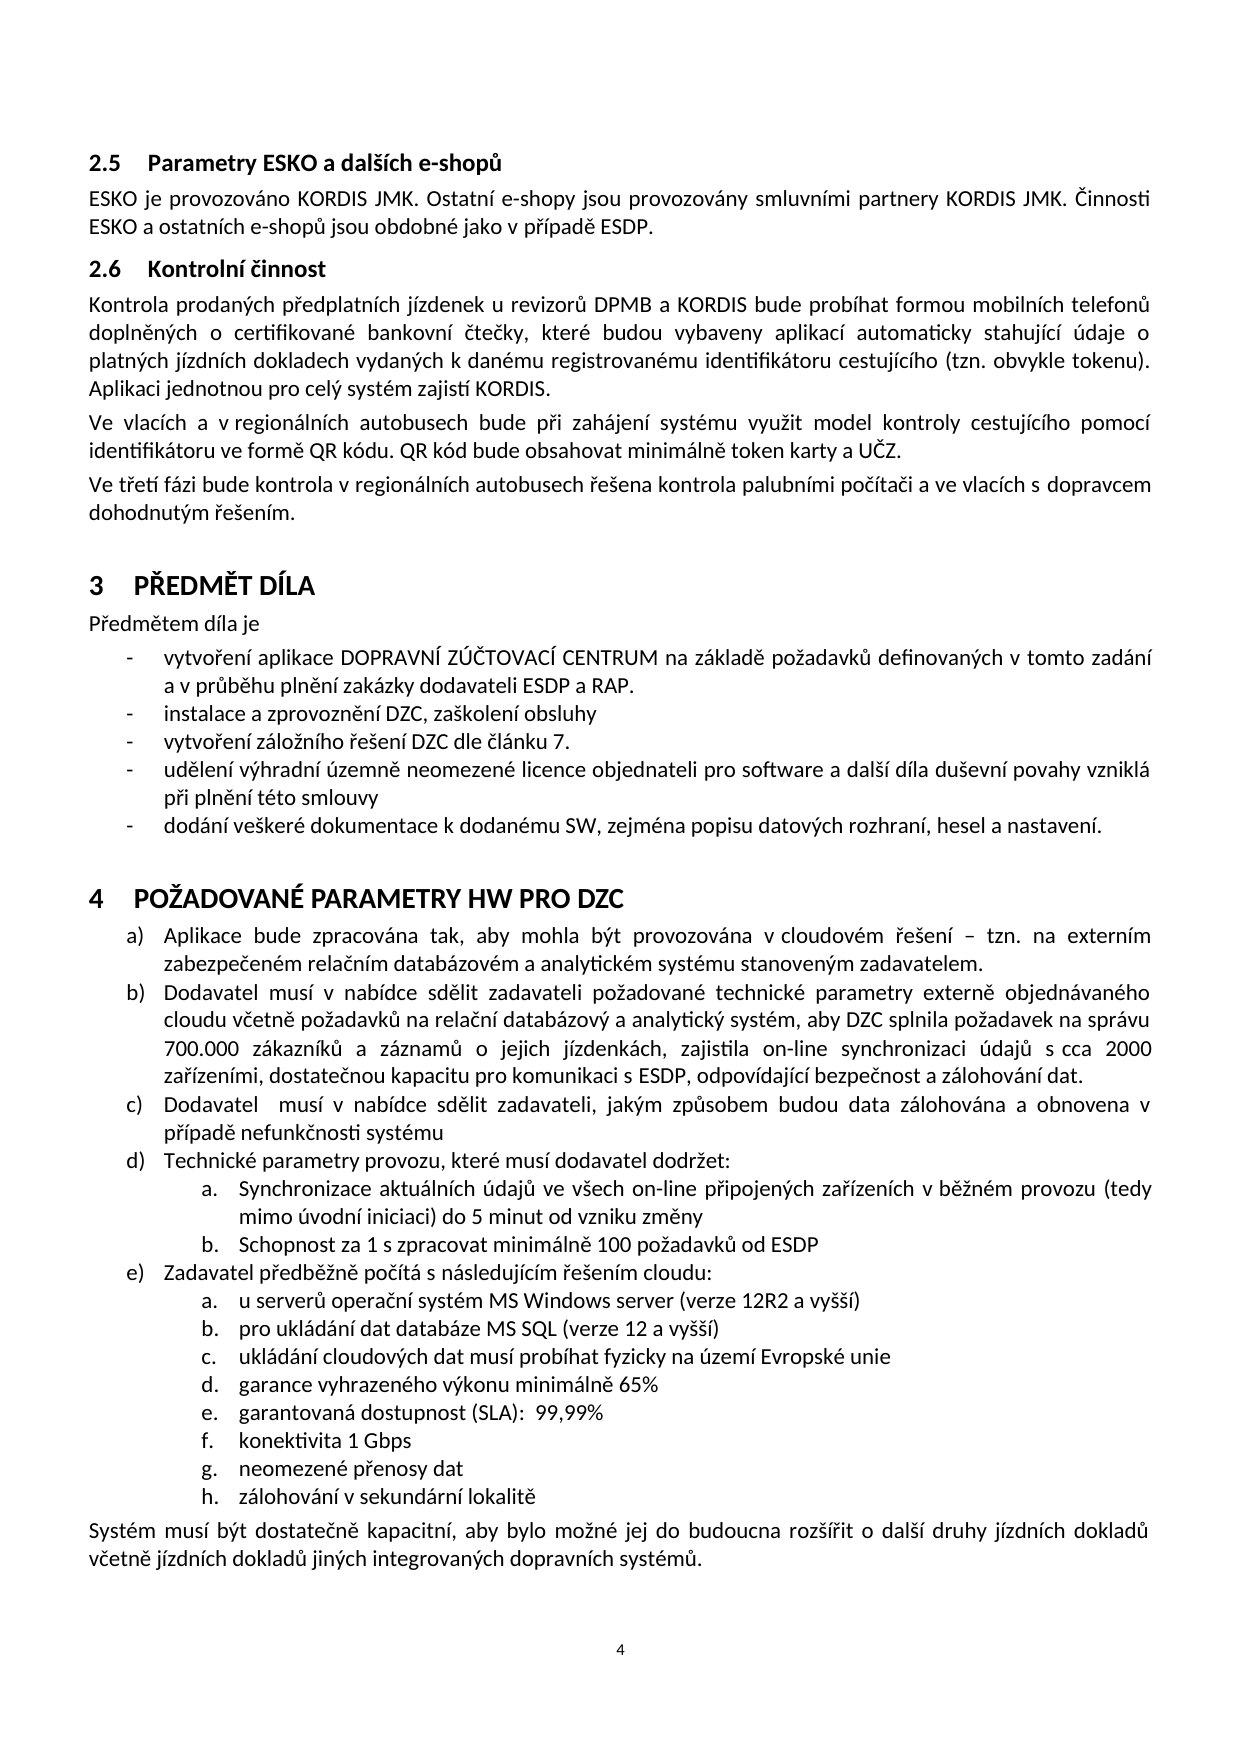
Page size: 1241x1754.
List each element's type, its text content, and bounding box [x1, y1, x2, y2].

list Dodavatel musí v nabídce sdělit zadavateli, jakým způsobem budou data zálohována a obnovena v případě nefunkčnosti systému [126, 1090, 1152, 1146]
list instalace a zprovoznění DZC, zaškolení obsluhy [126, 699, 1152, 727]
list Zadavatel předběžně počítá s následujícím řešením cloudu: [126, 1258, 1152, 1286]
list Aplikace bude zpracována tak, aby mohla být provozována v cloudovém řešení – tzn. na externím zabezpečeném relačním databázovém a analytickém systému stanoveným zadavatelem. [126, 922, 1152, 978]
list neomezené přenosy dat [201, 1454, 1152, 1482]
list dodání veškeré dokumentace k dodanému SW, zejména popisu datových rozhraní, hesel a nastavení. [126, 811, 1152, 839]
text Předmětem díla je [89, 609, 1152, 637]
subtitle Předmět díla [89, 567, 1152, 602]
list u serverů operační systém MS Windows server (verze 12R2 a vyšší) [201, 1286, 1152, 1314]
subtitle Parametry ESKO a dalších e-shopů [89, 148, 1152, 178]
subtitle požadované parametry HW pro DZC [89, 880, 1152, 915]
subtitle Kontrolní činnost [89, 253, 1152, 283]
text ESKO je provozováno KORDIS JMK. Ostatní e-shopy jsou provozovány smluvními partnery KORDIS JMK. Činnosti ESKO a ostatních e-shopů jsou obdobné jako v případě ESDP. [89, 184, 1152, 240]
list Technické parametry provozu, které musí dodavatel dodržet: [126, 1146, 1152, 1174]
list garantovaná dostupnost (SLA): 99,99% [201, 1398, 1152, 1426]
text Systém musí být dostatečně kapacitní, aby bylo možné jej do budoucna rozšířit o další druhy jízdních dokladů včetně jízdních dokladů jiných integrovaných dopravních systémů. [89, 1516, 1152, 1572]
list ukládání cloudových dat musí probíhat fyzicky na území Evropské unie [201, 1342, 1152, 1370]
list Synchronizace aktuálních údajů ve všech on-line připojených zařízeních v běžném provozu (tedy mimo úvodní iniciaci) do 5 minut od vzniku změny [201, 1174, 1152, 1230]
list zálohování v sekundární lokalitě [201, 1482, 1152, 1510]
list Dodavatel musí v nabídce sdělit zadavateli požadované technické parametry externě objednávaného cloudu včetně požadavků na relační databázový a analytický systém, aby DZC splnila požadavek na správu 700.000 zákazníků a záznamů o jejich jízdenkách, zajistila on-line synchronizaci údajů s cca 2000 zařízeními, dostatečnou kapacitu pro komunikaci s ESDP, odpovídající bezpečnost a zálohování dat. [126, 978, 1152, 1090]
list pro ukládání dat databáze MS SQL (verze 12 a vyšší) [201, 1314, 1152, 1342]
text Ve vlacích a v regionálních autobusech bude při zahájení systému využit model kontroly cestujícího pomocí identifikátoru ve formě QR kódu. QR kód bude obsahovat minimálně token karty a UČZ. [89, 408, 1152, 464]
list konektivita 1 Gbps [201, 1426, 1152, 1454]
list Schopnost za 1 s zpracovat minimálně 100 požadavků od ESDP [201, 1230, 1152, 1258]
list udělení výhradní územně neomezené licence objednateli pro software a další díla duševní povahy vzniklá při plnění této smlouvy [126, 755, 1152, 811]
list garance vyhrazeného výkonu minimálně 65% [201, 1370, 1152, 1398]
text Ve třetí fázi bude kontrola v regionálních autobusech řešena kontrola palubními počítači a ve vlacích s dopravcem dohodnutým řešením. [89, 470, 1152, 526]
text Kontrola prodaných předplatních jízdenek u revizorů DPMB a KORDIS bude probíhat formou mobilních telefonů doplněných o certifikované bankovní čtečky, které budou vybaveny aplikací automaticky stahující údaje o platných jízdních dokladech vydaných k danému registrovanému identifikátoru cestujícího (tzn. obvykle tokenu). Aplikaci jednotnou pro celý systém zajistí KORDIS. [89, 290, 1152, 402]
list vytvoření aplikace DOPRAVNÍ ZÚČTOVACÍ CENTRUM na základě požadavků definovaných v tomto zadání a v průběhu plnění zakázky dodavateli ESDP a RAP. [126, 643, 1152, 699]
list vytvoření záložního řešení DZC dle článku 7. [126, 727, 1152, 755]
